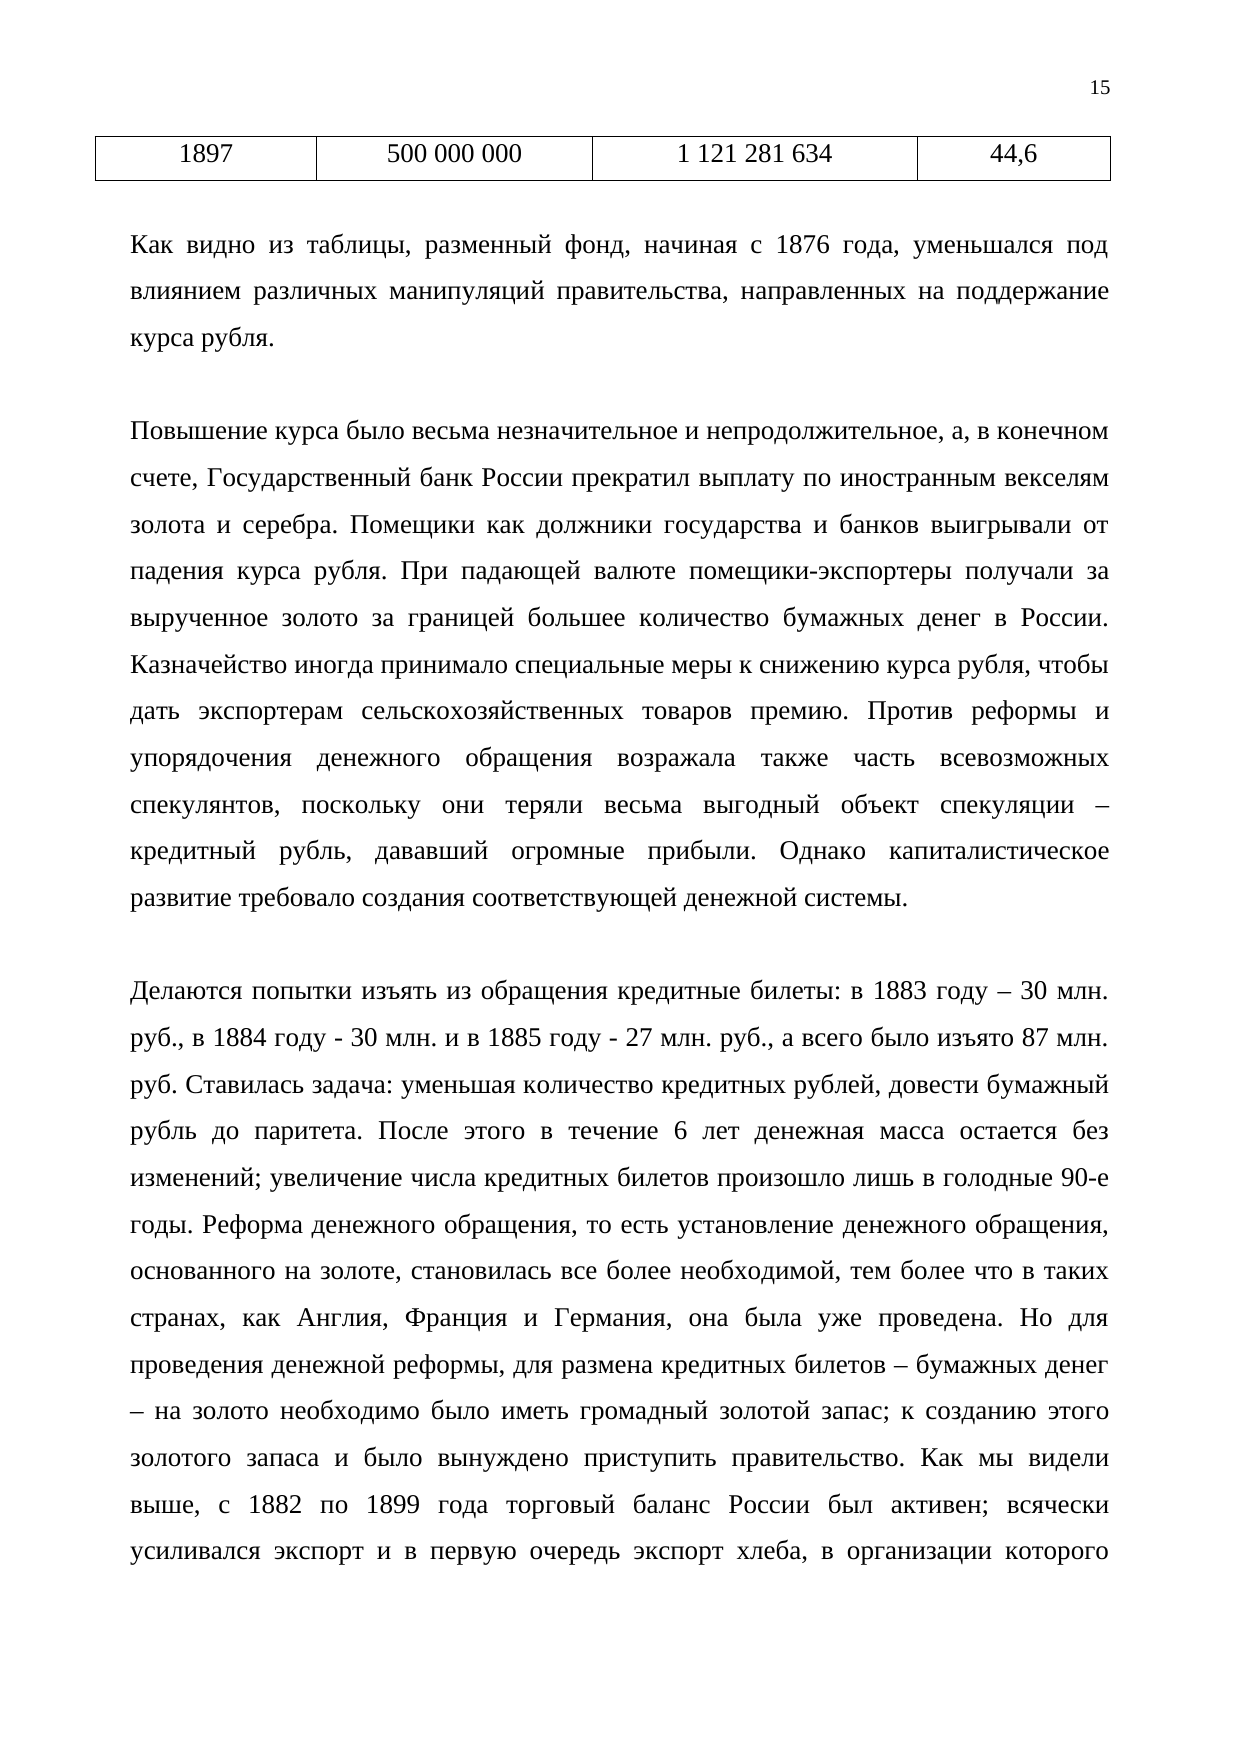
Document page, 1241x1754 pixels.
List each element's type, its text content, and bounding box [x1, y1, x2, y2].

table_cell 1 121 281 634 [593, 137, 917, 180]
table_cell 500 000 000 [317, 137, 592, 180]
subtitle Как видно из таблицы, разменный фонд, начиная с 1876 года, уменьшался под влиянием различных манипуляций правительства, направленных на поддержание курса рубля. [130, 228, 1110, 352]
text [130, 974, 1110, 1566]
table_cell 1897 [96, 137, 316, 180]
text Повышение курса было весьма незначительное и непродолжительное, а, в конечном счете, Государственный банк России прекратил выплату по иностранным векселям золота и серебра. Помещики как должники государства и банков выигрывали от падения курса рубля. При падающей валюте помещики-экспортеры получали за вырученное золото за границей большее количество бумажных денег в России. Казначейство иногда принимало специальные меры к снижению курса рубля, чтобы дать экспортерам сельскохозяйственных товаров премию. Против реформы и упорядочения денежного обращения возражала также часть всевозможных спекулянтов, поскольку они теряли весьма выгодный объект спекуляции – кредитный рубль, дававший огромные прибыли. Однако капиталистическое развитие требовало создания соответствующей денежной системы. [130, 414, 1110, 912]
table_cell 44,6 [918, 137, 1110, 180]
